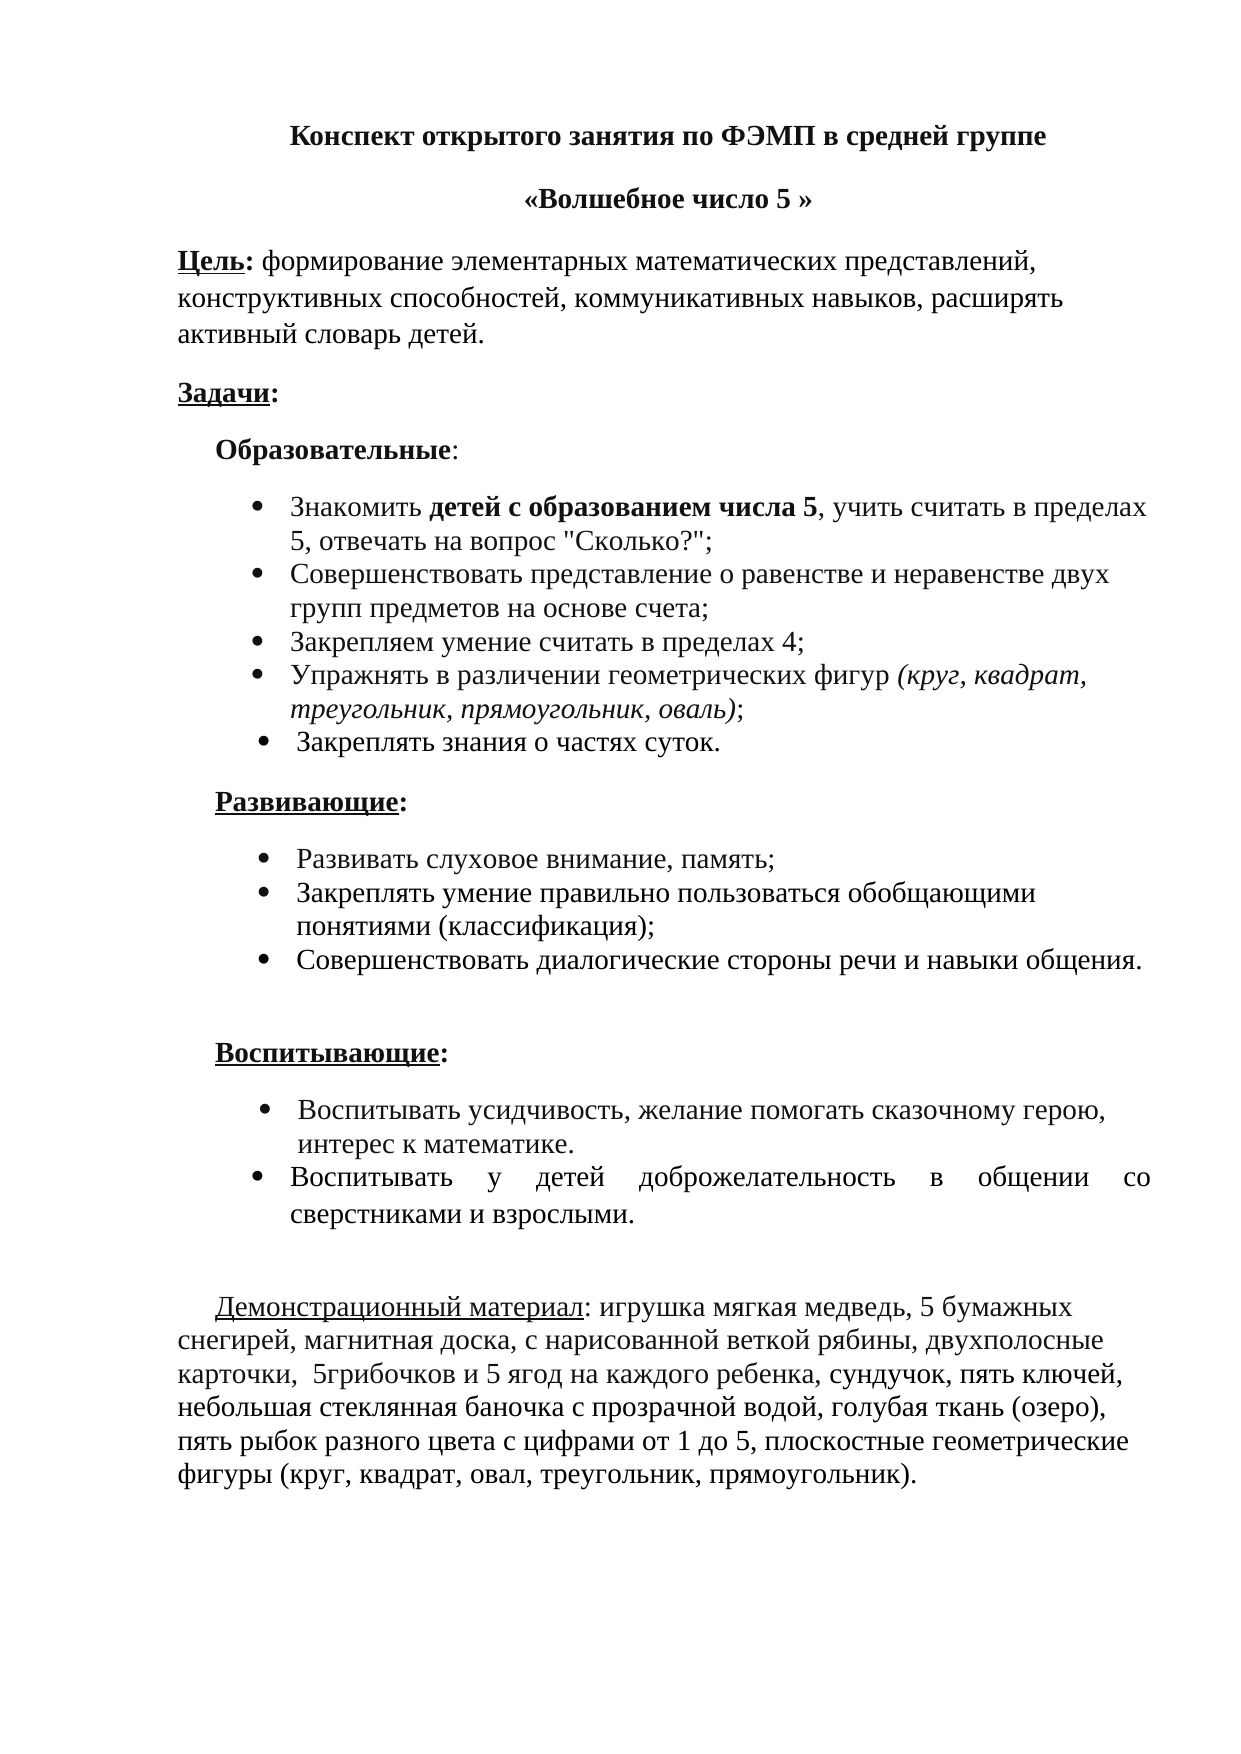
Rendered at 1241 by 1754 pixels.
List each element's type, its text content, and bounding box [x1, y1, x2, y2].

text Задачи: [177, 375, 1152, 409]
list Развивать слуховое внимание, память; [258, 841, 1152, 875]
text Развивающие: [177, 784, 1152, 818]
list Знакомить детей с образованием числа 5, учить считать в пределах 5, отвечать на вопрос "Сколько?"; [252, 489, 1152, 557]
text Демонстрационный материал: игрушка мягкая медведь, 5 бумажных снегирей, магнитная доска, с нарисованной веткой рябины, двухполосные карточки, 5грибочков и 5 ягод на каждого ребенка, сундучок, пять ключей, небольшая стеклянная баночка с прозрачной водой, голубая ткань (озеро), пять рыбок разного цвета с цифрами от 1 до 5, плоскостные геометрические фигуры (круг, квадрат, овал, треугольник, прямоугольник). [177, 1289, 1152, 1490]
text Воспитывающие: [177, 1035, 1152, 1069]
list Воспитывать у детей доброжелательность в общении со сверстниками и взрослыми. [252, 1159, 1152, 1229]
list Воспитывать усидчивость, желание помогать сказочному герою, интерес к математике. [260, 1092, 1152, 1159]
list Совершенствовать представление о равенстве и неравенстве двух групп предметов на основе счета; [252, 557, 1152, 624]
list Упражнять в различении геометрических фигур (круг, квадрат, треугольник, прямоугольник, оваль); [252, 657, 1152, 724]
text Цель: формирование элементарных математических представлений, конструктивных способностей, коммуникативных навыков, расширять активный словарь детей. [177, 243, 1152, 349]
text Образовательные: [177, 432, 1152, 466]
list Закреплять умение правильно пользоваться обобщающими понятиями (классификация); [258, 875, 1152, 942]
text «Волшебное число 5 » [177, 181, 1152, 214]
text Конспект открытого занятия по ФЭМП в средней группе [177, 118, 1152, 152]
list Совершенствовать диалогические стороны речи и навыки общения. [258, 942, 1152, 976]
list Закрепляем умение считать в пределах 4; [252, 624, 1152, 657]
list Закреплять знания о частях суток. [258, 724, 1152, 758]
